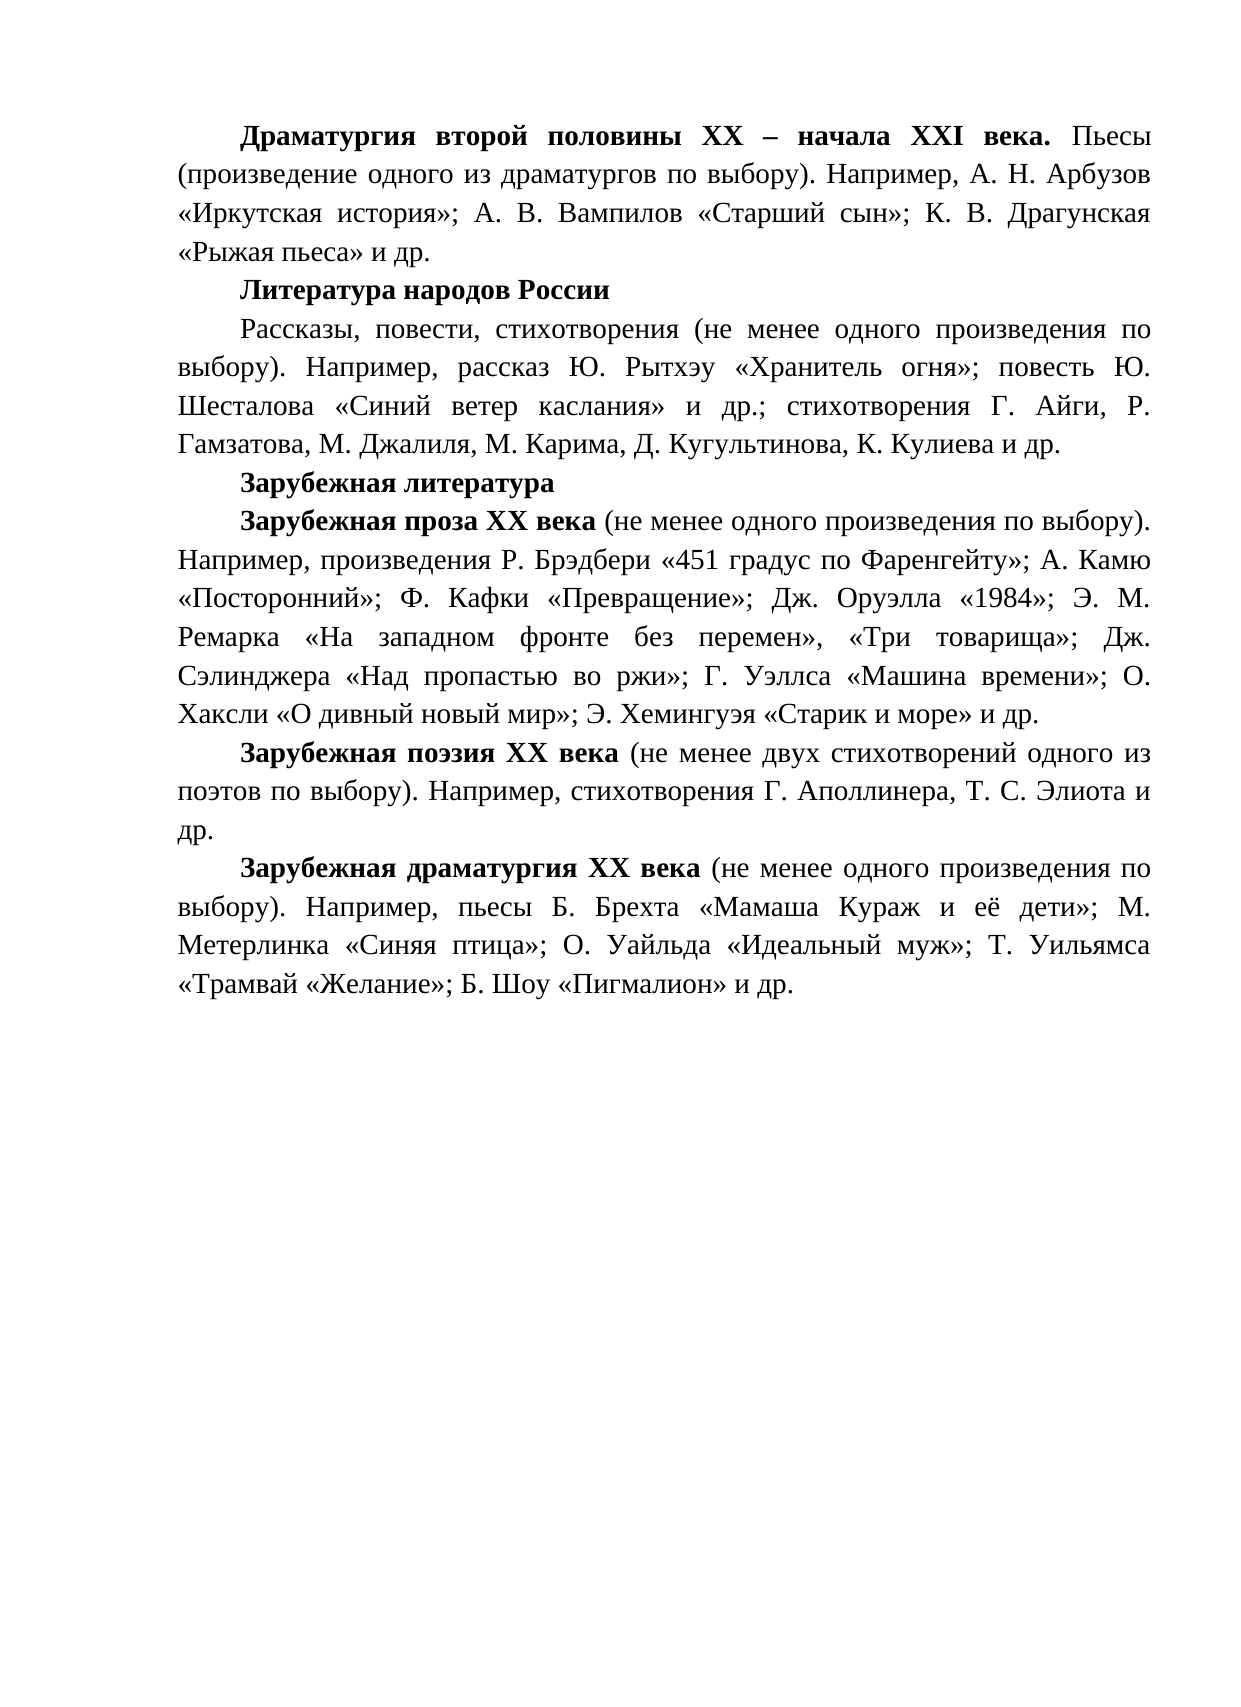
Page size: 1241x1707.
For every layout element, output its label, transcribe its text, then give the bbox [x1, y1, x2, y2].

text Зарубежная драматургия XX века (не менее одного произведения по выбору). Например, пьесы Б. Брехта «Мамаша Кураж и её дети»; М. Метерлинка «Синяя птица»; О. Уайльда «Идеальный муж»; Т. Уильямса «Трамвай «Желание»; Б. Шоу «Пигмалион» и др. [177, 850, 1152, 999]
text Зарубежная литература [177, 465, 1152, 498]
text Рассказы, повести, стихотворения (не менее одного произведения по выбору). Например, рассказ Ю. Рытхэу «Хранитель огня»; повесть Ю. Шесталова «Синий ветер каслания» и др.; стихотворения Г. Айги, Р. Гамзатова, М. Джалиля, М. Карима, Д. Кугультинова, К. Кулиева и др. [177, 311, 1152, 460]
text Зарубежная проза XX века (не менее одного произведения по выбору). Например, произведения Р. Брэдбери «451 градус по Фаренгейту»; А. Камю «Посторонний»; Ф. Кафки «Превращение»; Дж. Оруэлла «1984»; Э. М. Ремарка «На западном фронте без перемен», «Три товарища»; Дж. Сэлинджера «Над пропастью во ржи»; Г. Уэллса «Машина времени»; О. Хаксли «О дивный новый мир»; Э. Хемингуэя «Старик и море» и др. [177, 503, 1152, 730]
text Драматургия второй половины ХХ – начала XXI века. Пьесы (произведение одного из драматургов по выбору). Например, А. Н. Арбузов «Иркутская история»; А. В. Вампилов «Старший сын»; К. В. Драгунская «Рыжая пьеса» и др. [177, 118, 1152, 267]
text Литература народов России [177, 272, 1152, 306]
text Зарубежная поэзия XX века (не менее двух стихотворений одного из поэтов по выбору). Например, стихотворения Г. Аполлинера, Т. С. Элиота и др. [177, 735, 1152, 845]
